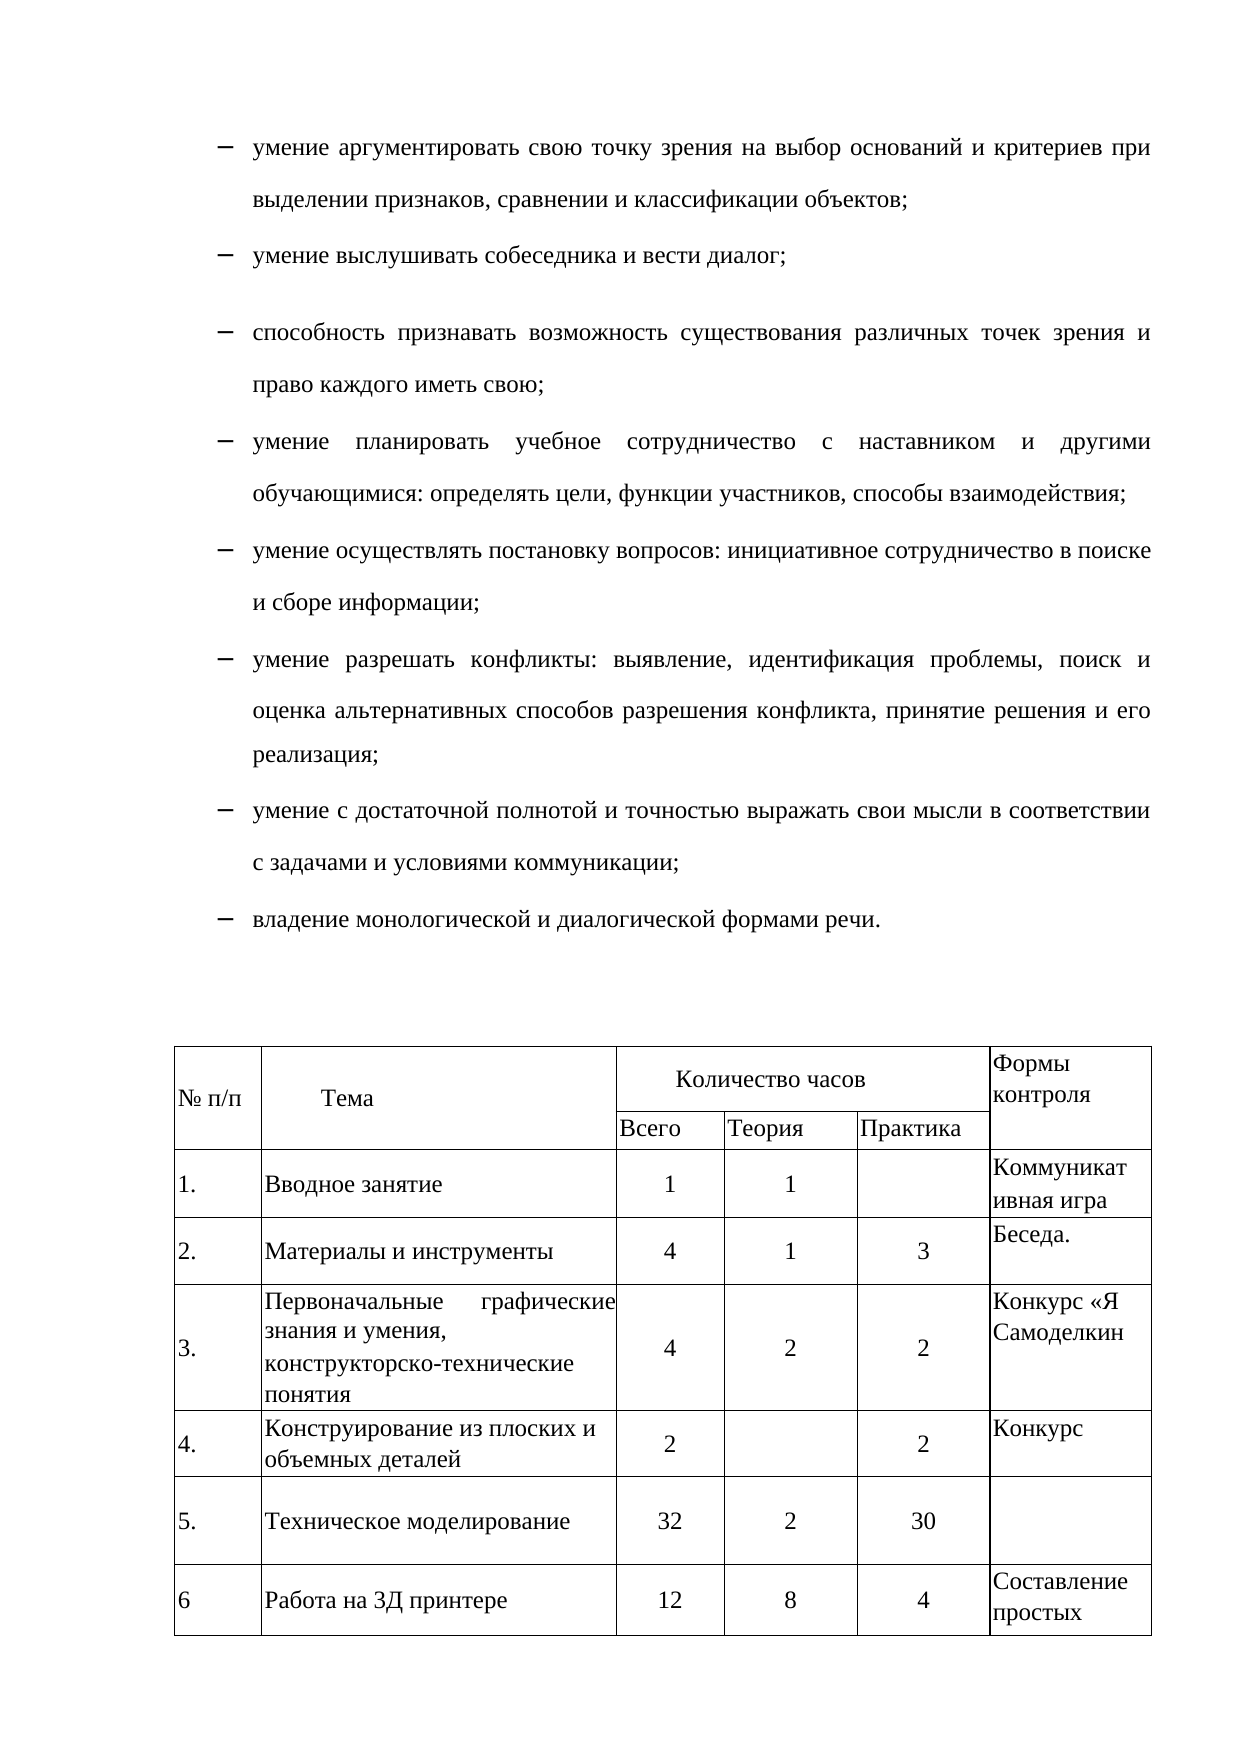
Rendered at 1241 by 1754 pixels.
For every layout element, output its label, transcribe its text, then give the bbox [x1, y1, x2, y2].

table_cell Конкурс «Я Самоделкин [991, 1285, 1151, 1410]
table_cell 32 [617, 1477, 724, 1564]
table_cell 1 [725, 1150, 857, 1217]
table_cell Вводное занятие [262, 1150, 616, 1217]
table_cell 2 [617, 1411, 724, 1476]
table_cell Теория [725, 1112, 857, 1149]
table_cell 4 [858, 1565, 989, 1635]
table_cell Материалы и инструменты [262, 1218, 616, 1284]
table_header Тема [262, 1047, 616, 1149]
table_cell 12 [617, 1565, 724, 1635]
table_cell [991, 1477, 1151, 1564]
table_header Формы контроля [991, 1047, 1151, 1149]
table_cell 1. [175, 1150, 261, 1217]
table_cell 2 [858, 1411, 989, 1476]
table_cell Техническое моделирование [262, 1477, 616, 1564]
table_cell Беседа. [991, 1218, 1151, 1284]
table_cell 8 [725, 1565, 857, 1635]
table_cell 2. [175, 1218, 261, 1284]
table_cell 2 [725, 1477, 857, 1564]
table_cell 4 [617, 1218, 724, 1284]
table_cell 3 [858, 1218, 989, 1284]
table_cell 30 [858, 1477, 989, 1564]
table_cell 2 [858, 1285, 989, 1410]
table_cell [262, 1565, 616, 1635]
table_cell Всего [617, 1112, 724, 1149]
table_header Количество часов [617, 1047, 989, 1111]
table_cell 6 [175, 1565, 261, 1635]
table_cell [858, 1150, 989, 1217]
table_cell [991, 1565, 1151, 1635]
table_cell Первоначальные графические знания и умения, конструкторско-технические понятия [262, 1285, 616, 1410]
table_cell 1 [617, 1150, 724, 1217]
table_cell 1 [725, 1218, 857, 1284]
table_cell Коммуникат ивная игра [991, 1150, 1151, 1217]
table_cell [725, 1411, 857, 1476]
table_cell 4. [175, 1411, 261, 1476]
table_header № п/п [175, 1047, 261, 1149]
table_cell Конструирование из плоских и объемных деталей [262, 1411, 616, 1476]
table_cell 3. [175, 1285, 261, 1410]
table_cell Конкурс [991, 1411, 1151, 1476]
table_cell 4 [617, 1285, 724, 1410]
table_cell 5. [175, 1477, 261, 1564]
table_cell 2 [725, 1285, 857, 1410]
table_cell Практика [858, 1112, 989, 1149]
